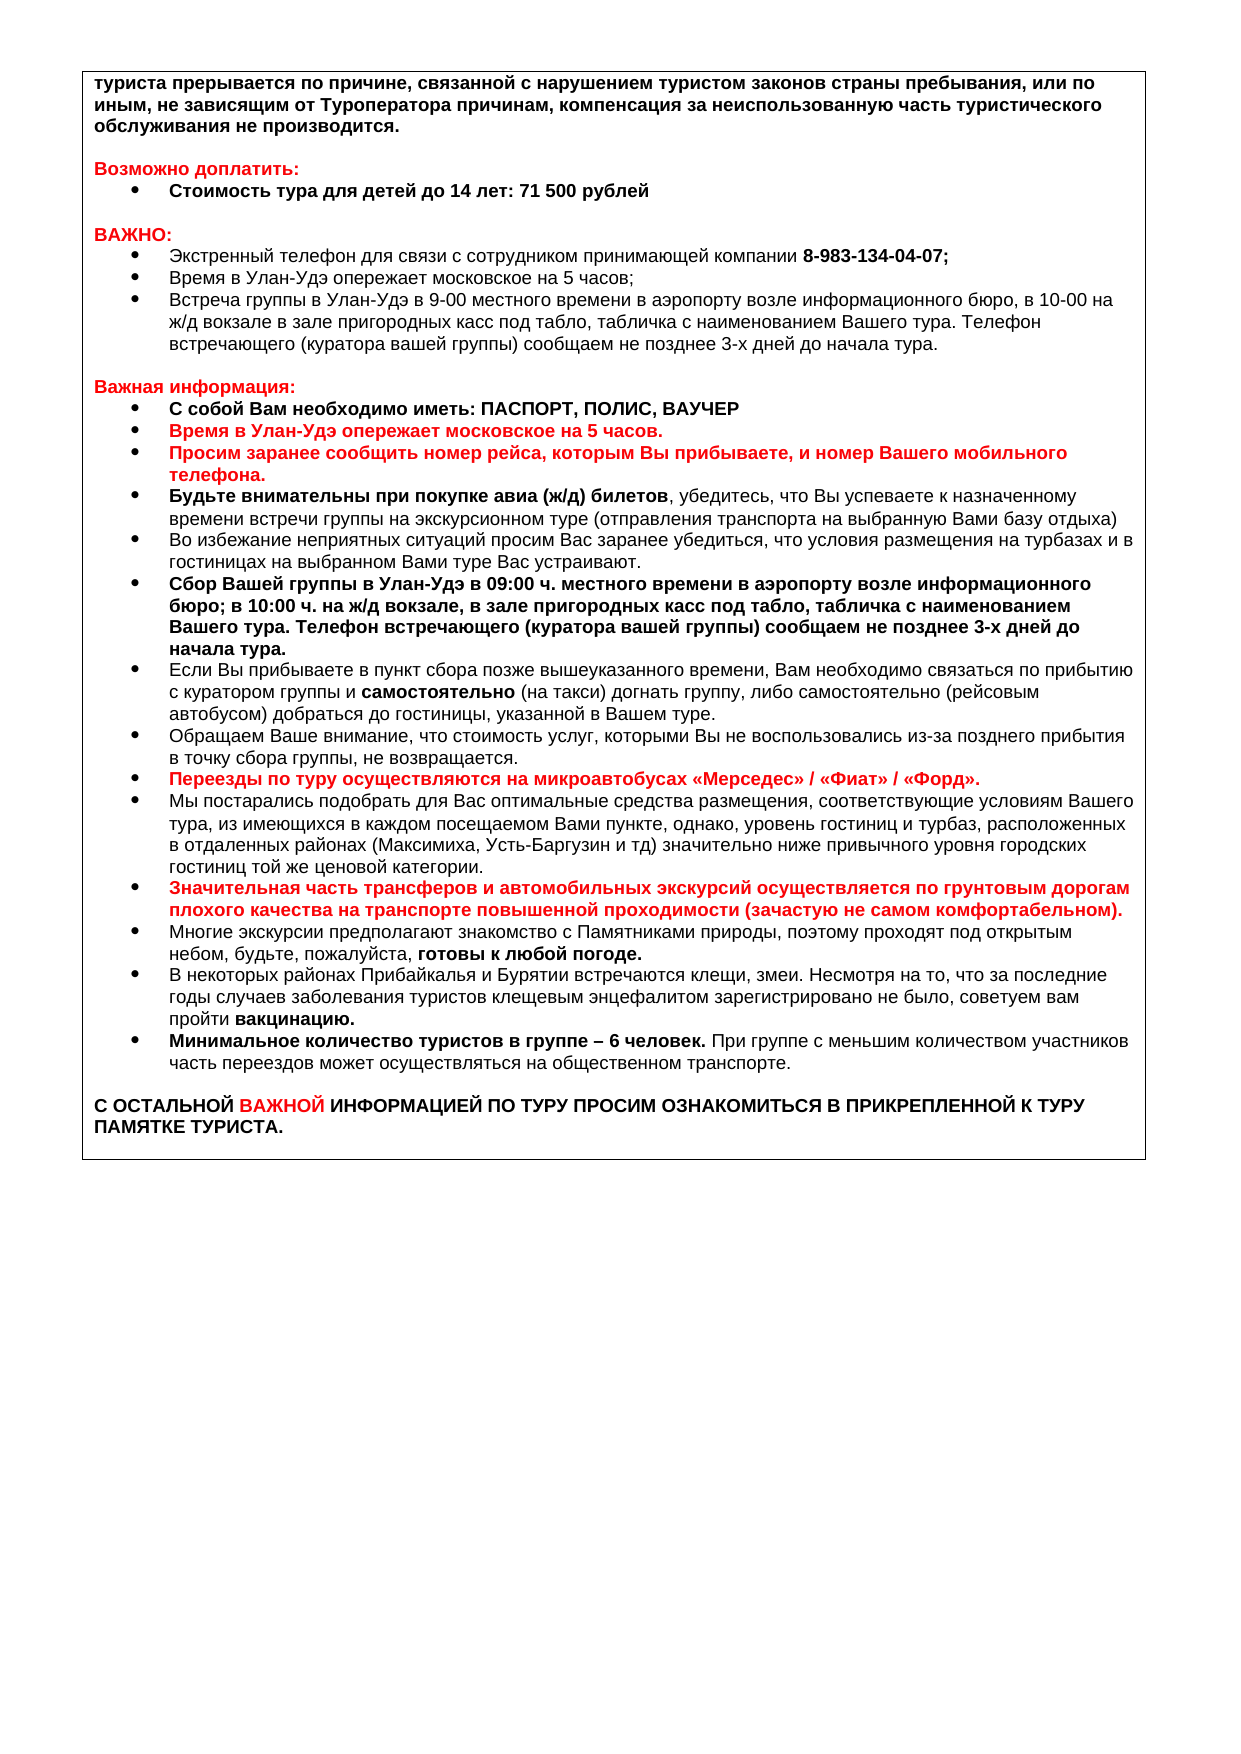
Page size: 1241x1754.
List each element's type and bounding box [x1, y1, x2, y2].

table_cell [83, 72, 1145, 1159]
